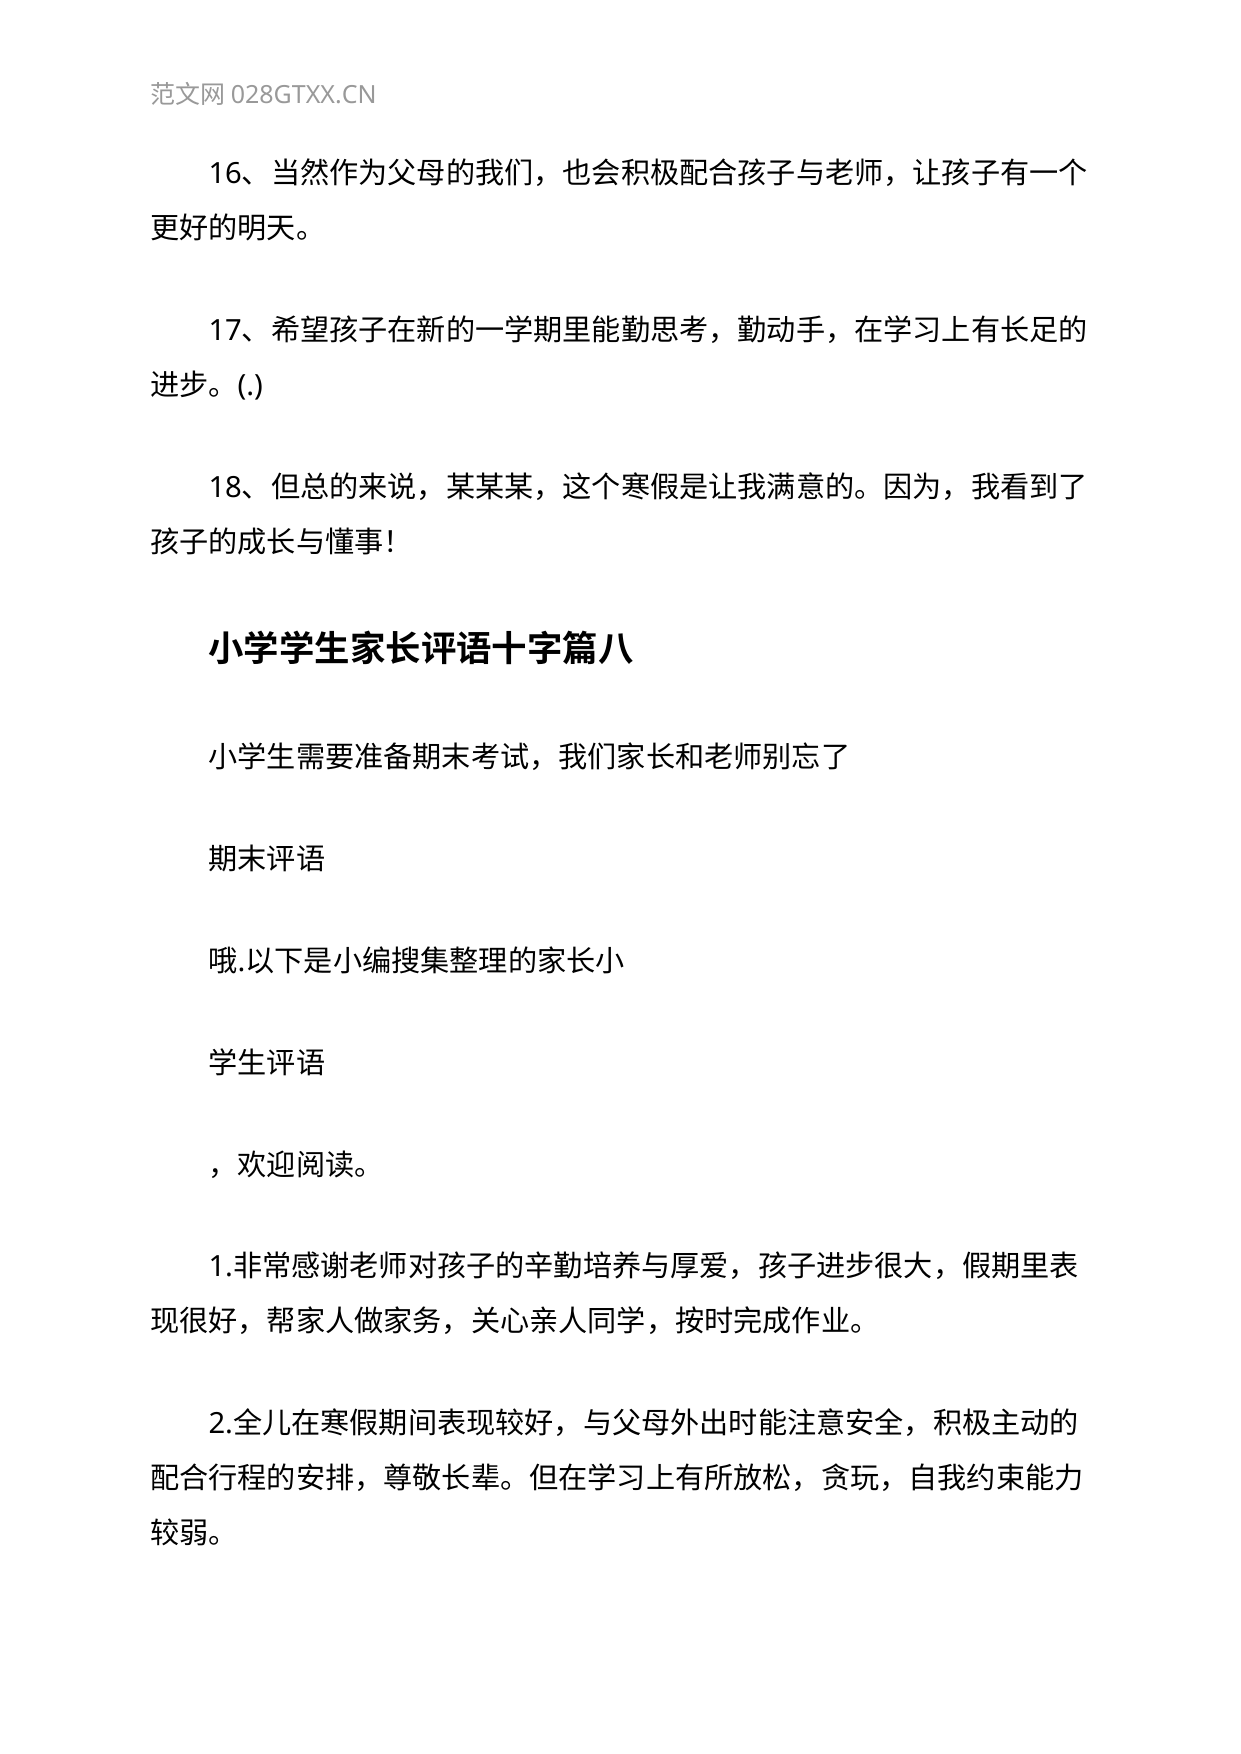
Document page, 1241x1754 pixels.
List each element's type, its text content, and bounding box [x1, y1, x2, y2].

text 18、但总的来说，某某某，这个寒假是让我满意的。因为，我看到了孩子的成长与懂事！ [150, 464, 1090, 561]
text 学生评语 [150, 1039, 1090, 1082]
text 1.非常感谢老师对孩子的辛勤培养与厚爱，孩子进步很大，假期里表现很好，帮家人做家务，关心亲人同学，按时完成作业。 [150, 1243, 1090, 1340]
text ，欢迎阅读。 [150, 1141, 1090, 1183]
text 哦.以下是小编搜集整理的家长小 [150, 937, 1090, 980]
text 小学生需要准备期末考试，我们家长和老师别忘了 [150, 734, 1090, 776]
text 2.全儿在寒假期间表现较好，与父母外出时能注意安全，积极主动的配合行程的安排，尊敬长辈。但在学习上有所放松，贪玩，自我约束能力较弱。 [150, 1400, 1090, 1552]
text 期末评语 [150, 836, 1090, 878]
text 17、希望孩子在新的一学期里能勤思考，勤动手，在学习上有长足的进步。(.) [150, 307, 1090, 404]
text 小学学生家长评语十字篇八 [150, 621, 1090, 672]
text 16、当然作为父母的我们，也会积极配合孩子与老师，让孩子有一个更好的明天。 [150, 150, 1090, 247]
